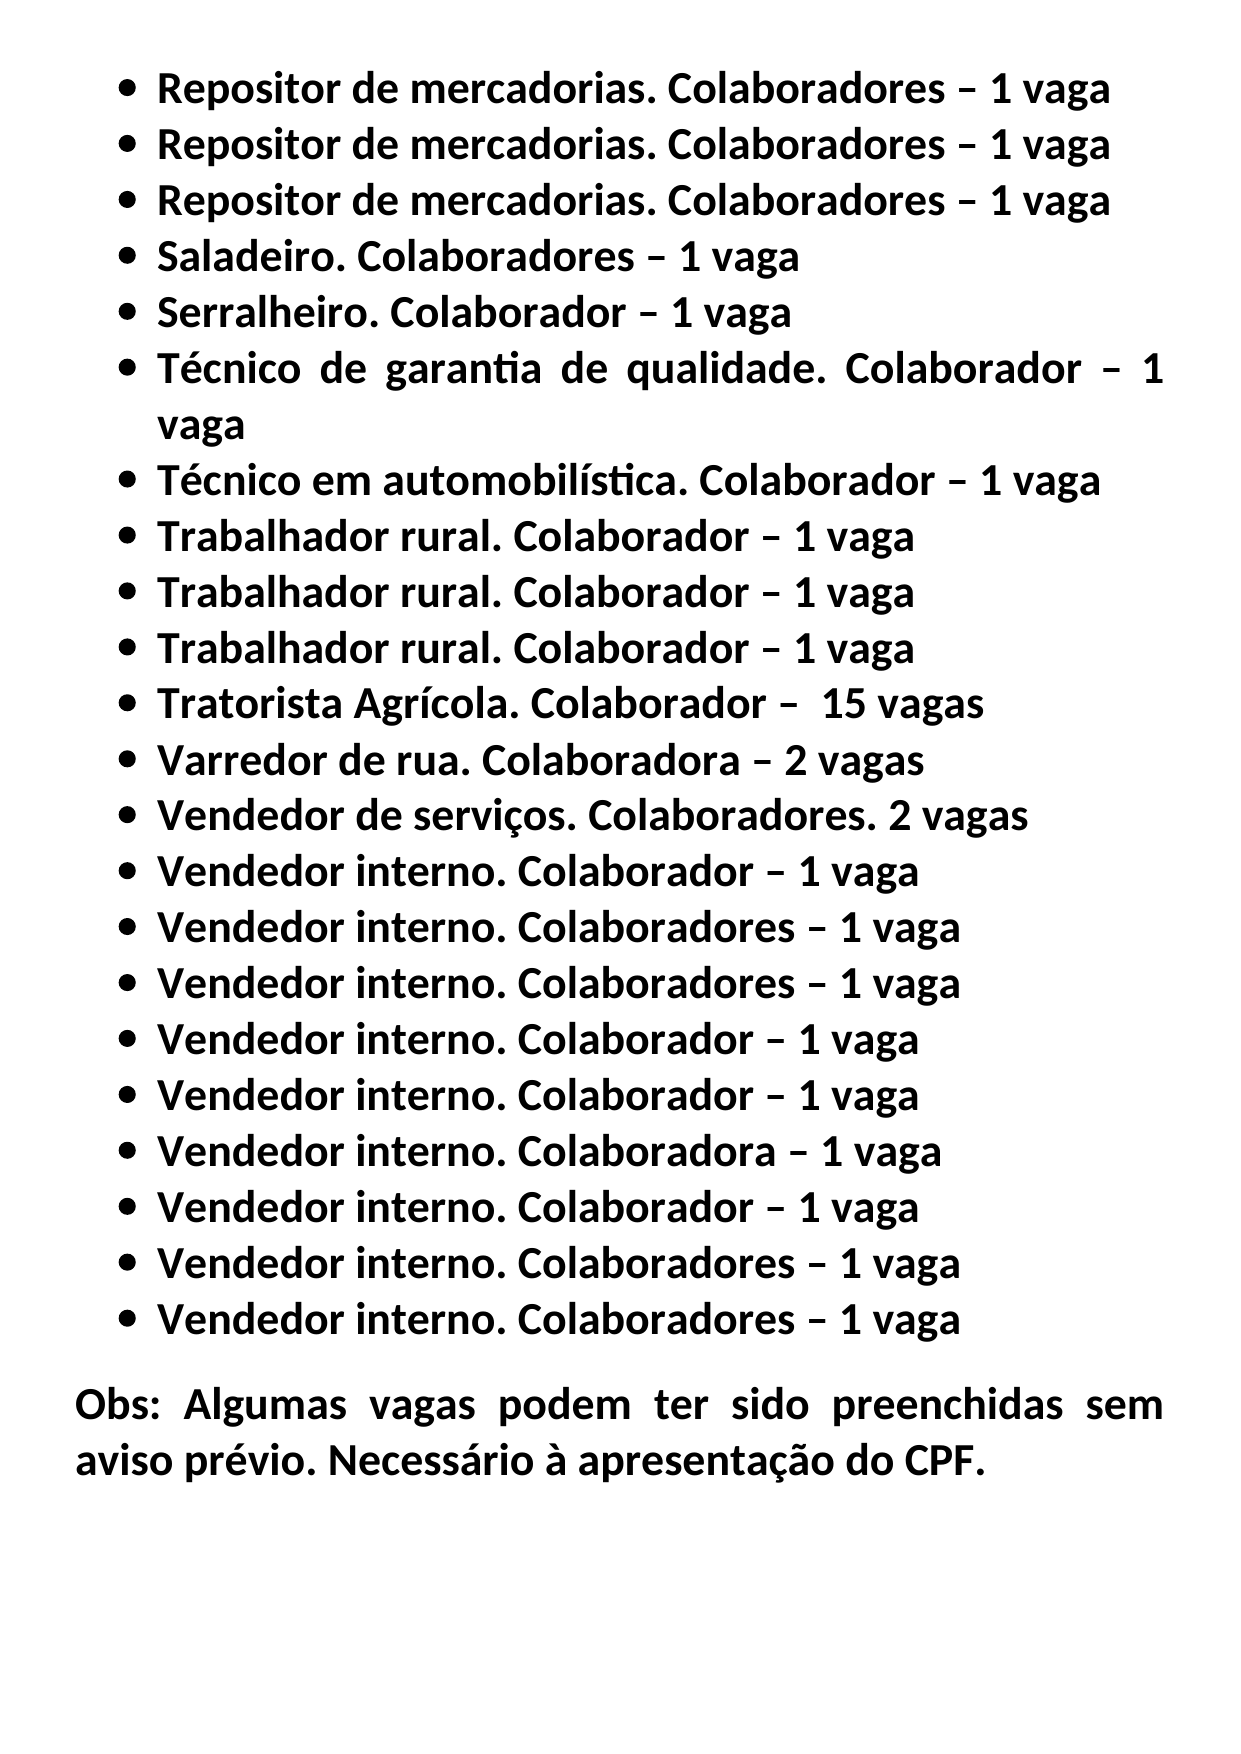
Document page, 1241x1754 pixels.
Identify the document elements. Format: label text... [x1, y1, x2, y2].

list Vendedor interno. Colaborador – 1 vaga [119, 842, 1165, 898]
list Técnico de garantia de qualidade. Colaborador – 1 vaga [119, 339, 1165, 451]
text Obs: Algumas vagas podem ter sido preenchidas sem aviso prévio. Necessário à apresentação do CPF. [75, 1375, 1165, 1487]
list Repositor de mercadorias. Colaboradores – 1 vaga [119, 115, 1165, 171]
list Vendedor interno. Colaboradores – 1 vaga [119, 898, 1165, 954]
list Vendedor interno. Colaborador – 1 vaga [119, 1066, 1165, 1122]
list Trabalhador rural. Colaborador – 1 vaga [119, 563, 1165, 618]
list Saladeiro. Colaboradores – 1 vaga [119, 227, 1165, 283]
list Repositor de mercadorias. Colaboradores – 1 vaga [119, 171, 1165, 227]
list Varredor de rua. Colaboradora – 2 vagas [119, 730, 1165, 786]
list Técnico em automobilística. Colaborador – 1 vaga [119, 451, 1165, 507]
list Vendedor interno. Colaboradores – 1 vaga [119, 954, 1165, 1010]
list Trabalhador rural. Colaborador – 1 vaga [119, 507, 1165, 563]
list Vendedor interno. Colaboradores – 1 vaga [119, 1290, 1165, 1346]
list Tratorista Agrícola. Colaborador – 15 vagas [119, 674, 1165, 730]
list Vendedor interno. Colaborador – 1 vaga [119, 1010, 1165, 1066]
list Trabalhador rural. Colaborador – 1 vaga [119, 618, 1165, 674]
list Vendedor interno. Colaboradora – 1 vaga [119, 1122, 1165, 1178]
list Vendedor interno. Colaboradores – 1 vaga [119, 1234, 1165, 1290]
list Vendedor interno. Colaborador – 1 vaga [119, 1178, 1165, 1234]
list Vendedor de serviços. Colaboradores. 2 vagas [119, 786, 1165, 842]
list Serralheiro. Colaborador – 1 vaga [119, 283, 1165, 339]
list Repositor de mercadorias. Colaboradores – 1 vaga [119, 59, 1165, 115]
